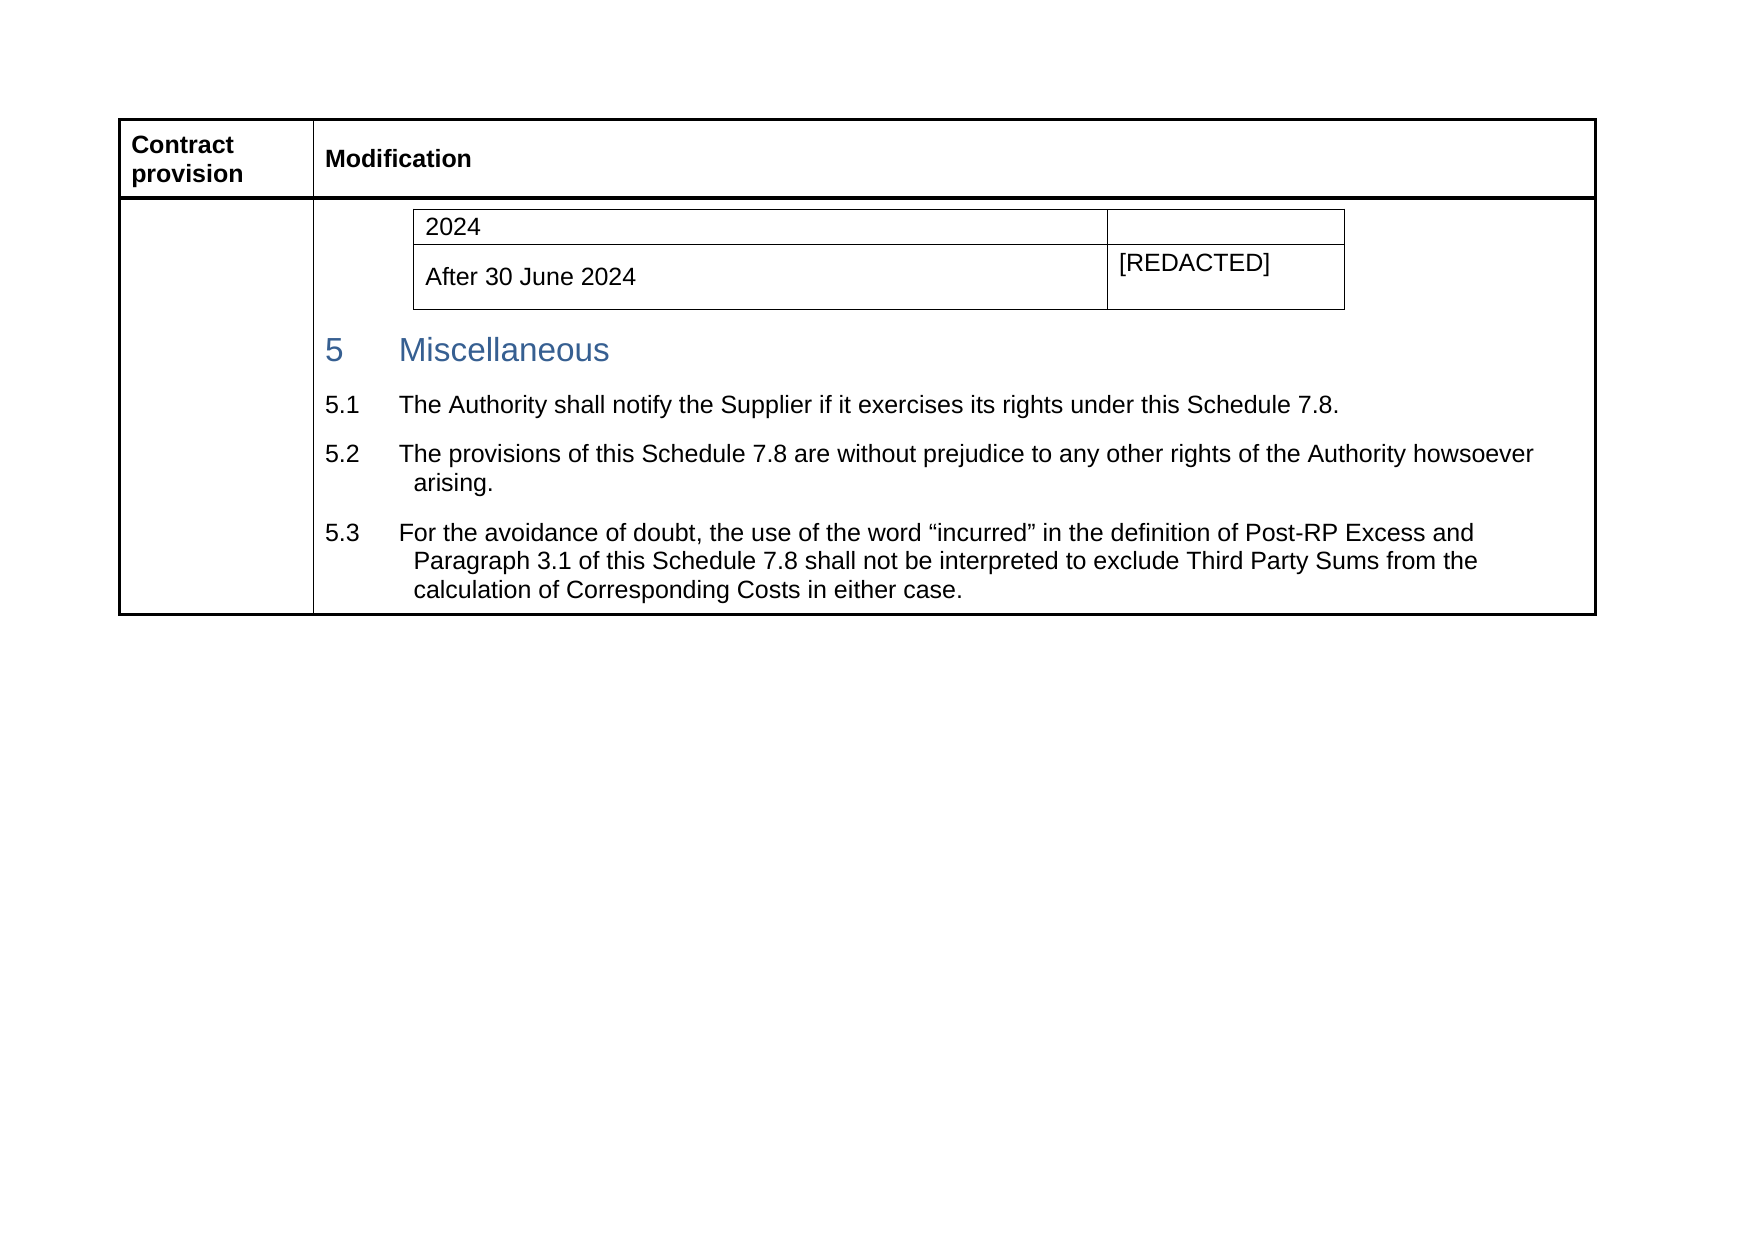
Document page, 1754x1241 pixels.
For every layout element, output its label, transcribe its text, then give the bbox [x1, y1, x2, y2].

table_header Contract provision [121, 121, 313, 196]
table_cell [314, 200, 1594, 613]
table_header Modification [314, 121, 1594, 196]
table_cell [121, 200, 313, 613]
